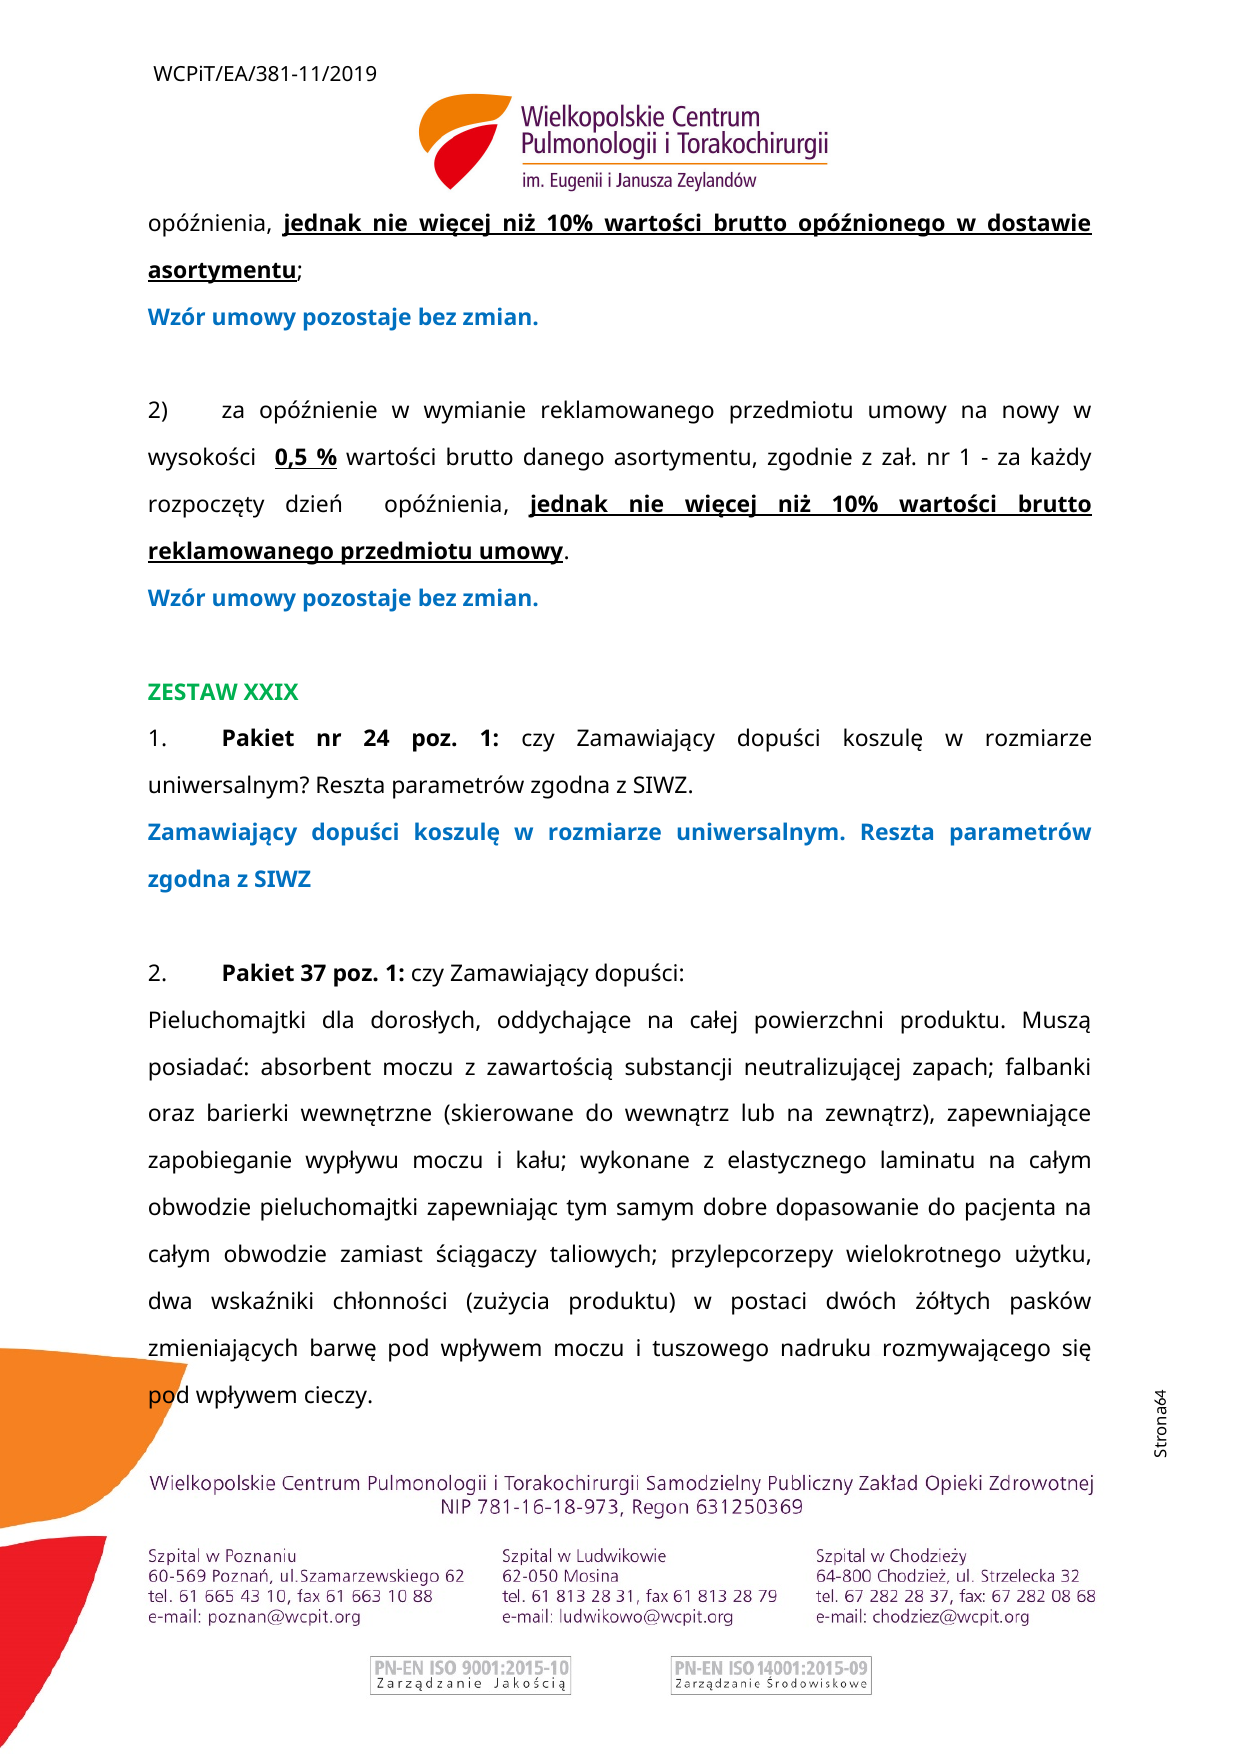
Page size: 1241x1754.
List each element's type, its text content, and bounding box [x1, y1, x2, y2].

text Wzór umowy pozostaje bez zmian. [148, 582, 1092, 613]
picture [0, 1340, 1241, 1754]
list za opóźnienie w wymianie reklamowanego przedmiotu umowy na nowy w wysokości 0,5 % wartości brutto danego asortymentu, zgodnie z zał. nr 1 - za każdy rozpoczęty dzień opóźnienia, jednak nie więcej niż 10% wartości brutto reklamowanego przedmiotu umowy. [148, 394, 1092, 566]
list Pakiet 37 poz. 1: czy Zamawiający dopuści: [148, 957, 1092, 988]
picture [398, 0, 842, 207]
text Zamawiający dopuści koszulę w rozmiarze uniwersalnym. Reszta parametrów zgodna z SIWZ [148, 816, 1092, 894]
text Wzór umowy pozostaje bez zmian. [148, 301, 1092, 332]
list Pakiet nr 24 poz. 1: czy Zamawiający dopuści koszulę w rozmiarze uniwersalnym? Reszta parametrów zgodna z SIWZ. [148, 722, 1092, 801]
list ZESTAW XXIX [148, 676, 1092, 707]
